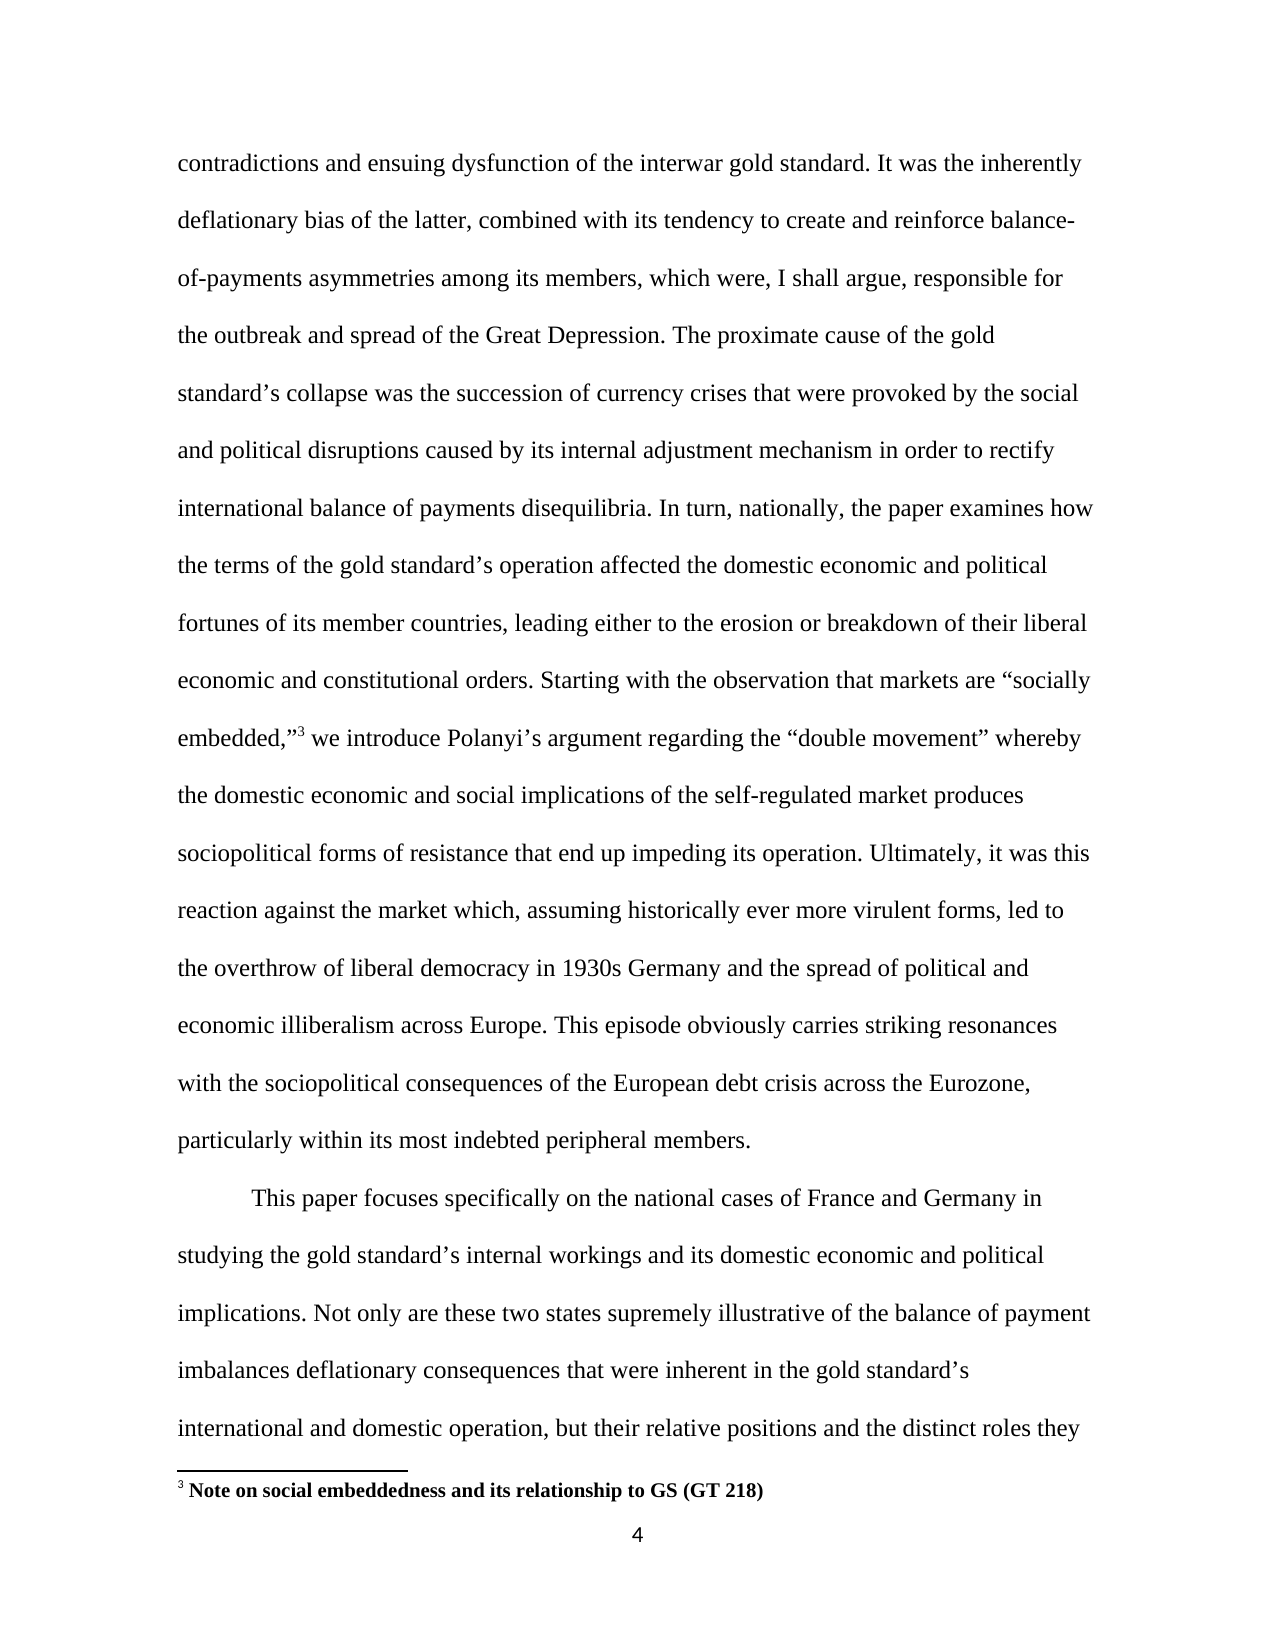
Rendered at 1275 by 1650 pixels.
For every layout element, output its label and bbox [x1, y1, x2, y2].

text [177, 148, 1098, 1441]
